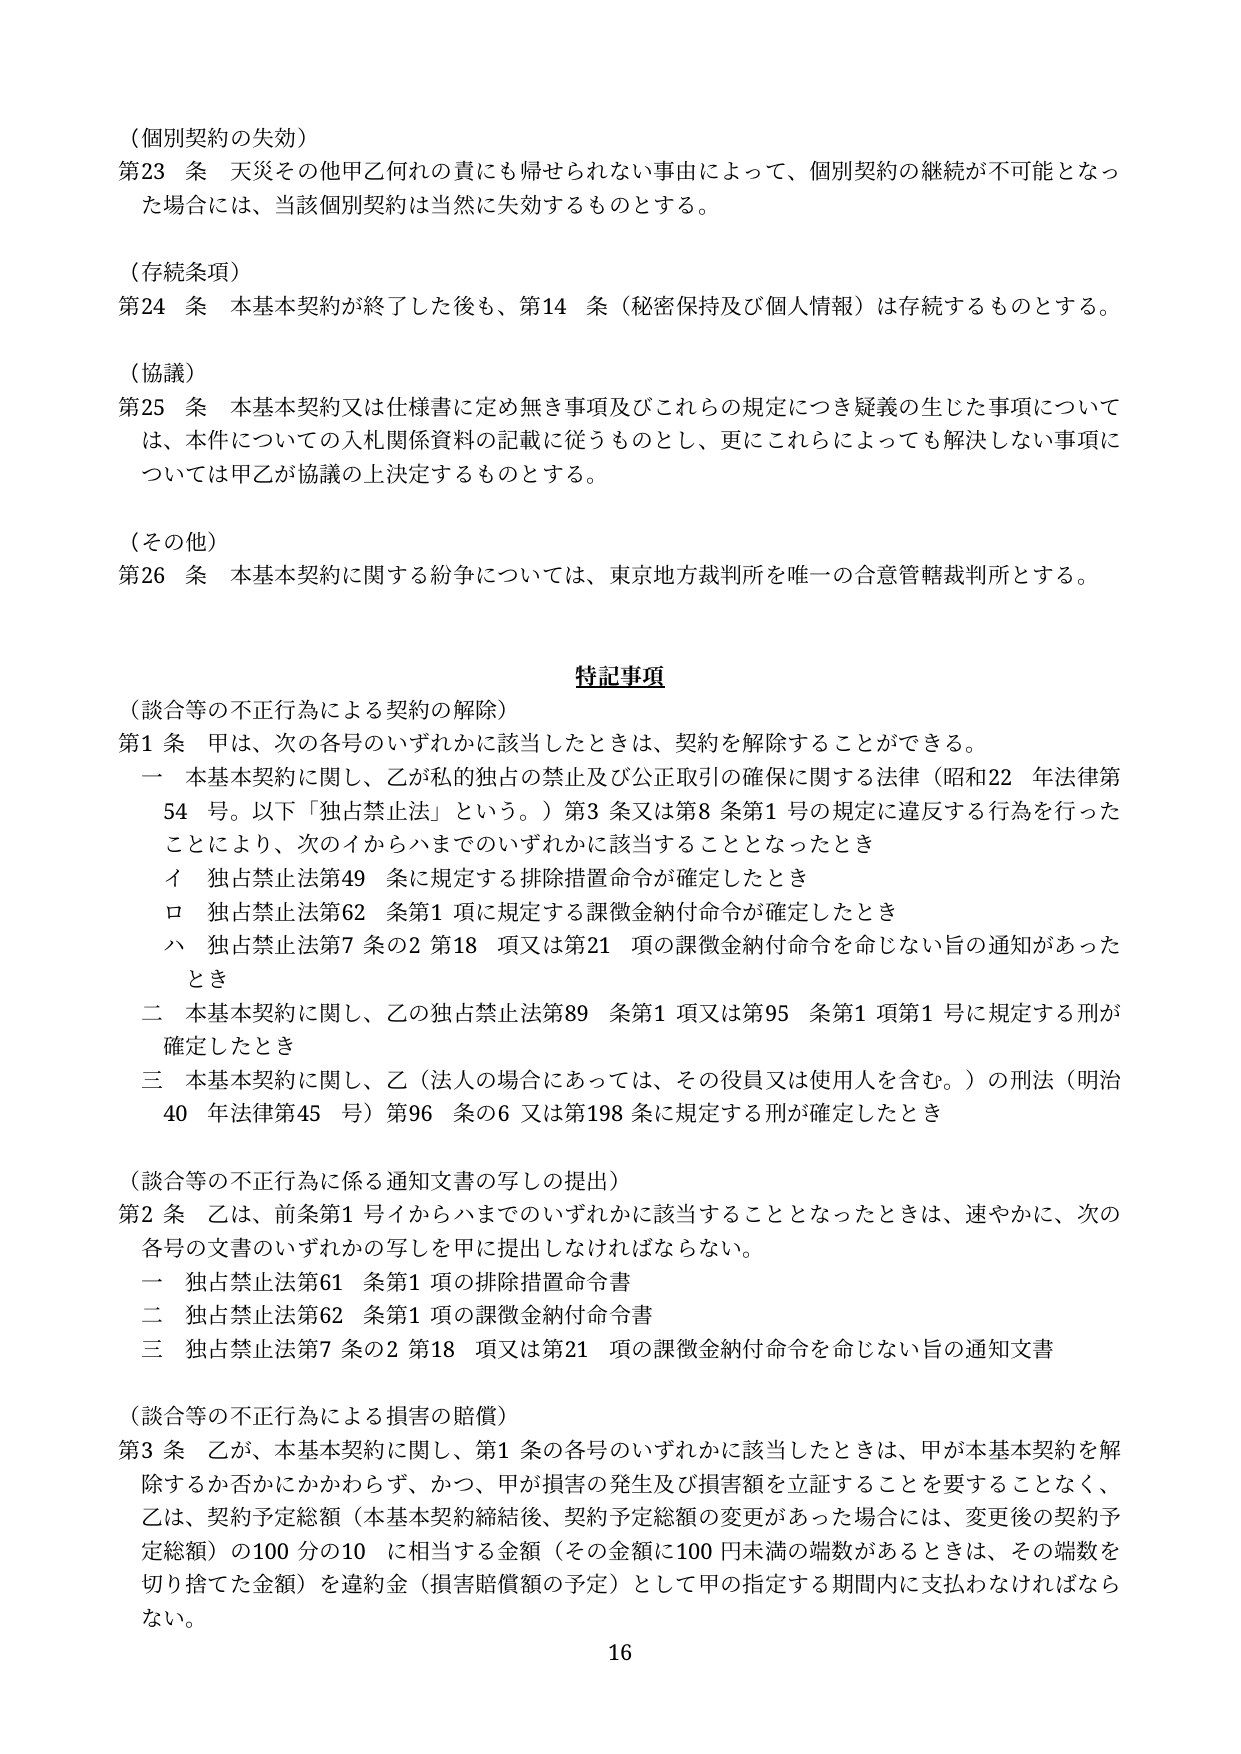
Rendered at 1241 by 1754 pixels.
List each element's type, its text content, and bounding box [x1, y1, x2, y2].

text （存続条項） [118, 254, 1122, 288]
text 三 独占禁止法第7条の2第18項又は第21項の課徴金納付命令を命じない旨の通知文書 [118, 1331, 1122, 1365]
text 特記事項 [118, 658, 1122, 692]
text ハ 独占禁止法第7条の2第18項又は第21項の課徴金納付命令を命じない旨の通知があったとき [163, 927, 1122, 995]
text （その他） [118, 524, 1131, 557]
text 一 独占禁止法第61条第1項の排除措置命令書 [118, 1264, 1122, 1297]
text 三 本基本契約に関し、乙（法人の場合にあっては、その役員又は使用人を含む。）の刑法（明治40年法律第45号）第96条の6又は第198条に規定する刑が確定したとき [141, 1062, 1122, 1129]
text 第2条 乙は、前条第1号イからハまでのいずれかに該当することとなったときは、速やかに、次の各号の文書のいずれかの写しを甲に提出しなければならない。 [118, 1197, 1122, 1264]
text 第25条 本基本契約又は仕様書に定め無き事項及びこれらの規定につき疑義の生じた事項については、本件についての入札関係資料の記載に従うものとし、更にこれらによっても解決しない事項については甲乙が協議の上決定するものとする。 [118, 389, 1122, 490]
text 一 本基本契約に関し、乙が私的独占の禁止及び公正取引の確保に関する法律（昭和22年法律第54号。以下「独占禁止法」という。）第3条又は第8条第1号の規定に違反する行為を行ったことにより、次のイからハまでのいずれかに該当することとなったとき [141, 759, 1122, 860]
text （談合等の不正行為に係る通知文書の写しの提出） [118, 1163, 1122, 1197]
text 第26条 本基本契約に関する紛争については、東京地方裁判所を唯一の合意管轄裁判所とする。 [118, 557, 1131, 591]
text （個別契約の失効） [118, 120, 1122, 153]
text 第1条 甲は、次の各号のいずれかに該当したときは、契約を解除することができる。 [118, 726, 1122, 759]
text 第24条 本基本契約が終了した後も、第14条（秘密保持及び個人情報）は存続するものとする。 [118, 288, 1122, 322]
text （談合等の不正行為による契約の解除） [118, 692, 1122, 726]
text 二 本基本契約に関し、乙の独占禁止法第89条第1項又は第95条第1項第1号に規定する刑が確定したとき [141, 995, 1122, 1062]
text （協議） [118, 355, 1122, 389]
text 第23条 天災その他甲乙何れの責にも帰せられない事由によって、個別契約の継続が不可能となった場合には、当該個別契約は当然に失効するものとする。 [118, 153, 1122, 221]
text 第3条 乙が、本基本契約に関し、第1条の各号のいずれかに該当したときは、甲が本基本契約を解除するか否かにかかわらず、かつ、甲が損害の発生及び損害額を立証することを要することなく、乙は、契約予定総額（本基本契約締結後、契約予定総額の変更があった場合には、変更後の契約予定総額）の100分の10に相当する金額（その金額に100円未満の端数があるときは、その端数を切り捨てた金額）を違約金（損害賠償額の予定）として甲の指定する期間内に支払わなければならない。 [118, 1432, 1122, 1634]
text （談合等の不正行為による損害の賠償） [118, 1398, 1122, 1432]
text 二 独占禁止法第62条第1項の課徴金納付命令書 [118, 1297, 1122, 1331]
text イ 独占禁止法第49条に規定する排除措置命令が確定したとき [118, 860, 1122, 894]
text ロ 独占禁止法第62条第1項に規定する課徴金納付命令が確定したとき [118, 894, 1122, 927]
